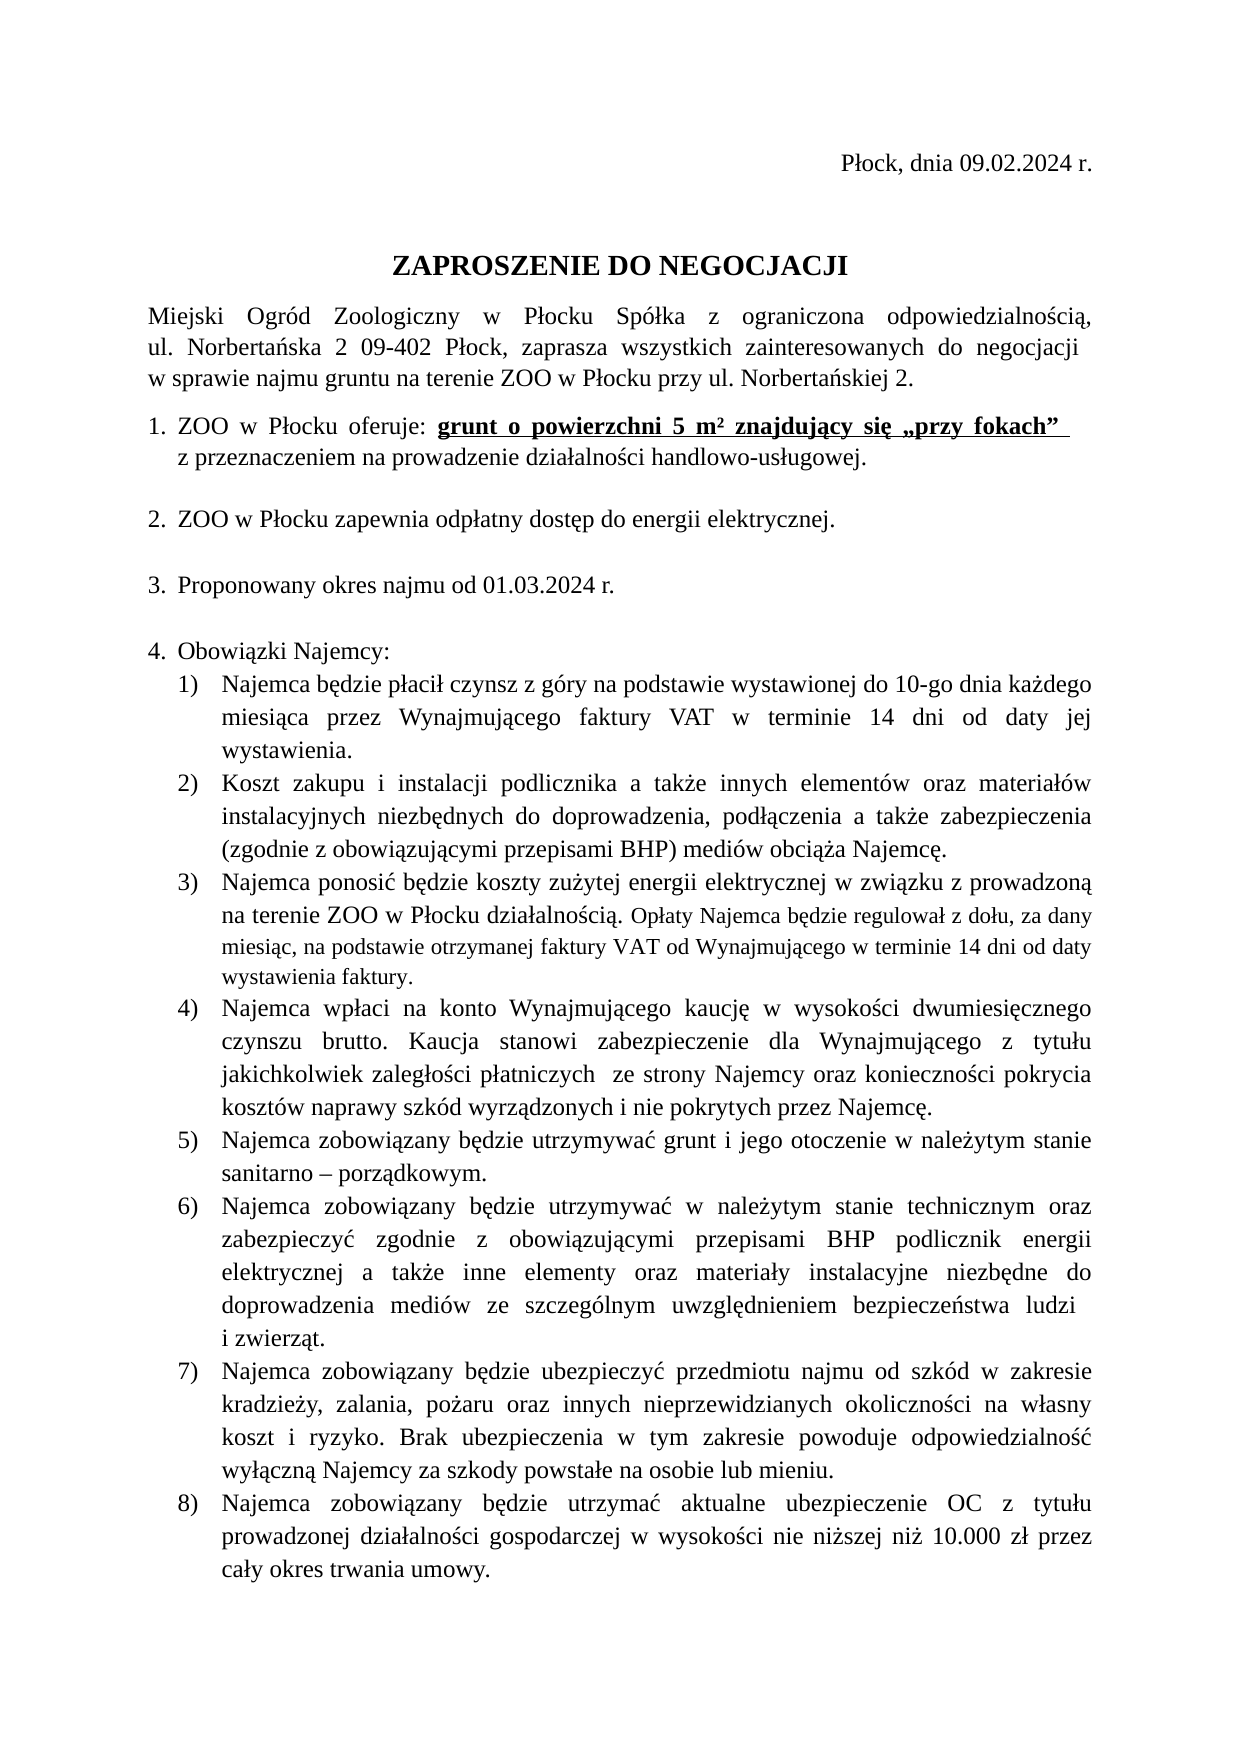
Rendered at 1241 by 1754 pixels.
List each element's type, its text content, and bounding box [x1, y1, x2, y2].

list Najemca wpłaci na konto Wynajmującego kaucję w wysokości dwumiesięcznego czynszu brutto. Kaucja stanowi zabezpieczenie dla Wynajmującego z tytułu jakichkolwiek zaległości płatniczych ze strony Najemcy oraz konieczności pokrycia kosztów naprawy szkód wyrządzonych i nie pokrytych przez Najemcę. [177, 993, 1093, 1121]
list Proponowany okres najmu od 01.03.2024 r. [148, 570, 1093, 599]
list Najemca zobowiązany będzie ubezpieczyć przedmiotu najmu od szkód w zakresie kradzieży, zalania, pożaru oraz innych nieprzewidzianych okoliczności na własny koszt i ryzyko. Brak ubezpieczenia w tym zakresie powoduje odpowiedzialność wyłączną Najemcy za szkody powstałe na osobie lub mieniu. [177, 1356, 1093, 1484]
text ZAPROSZENIE DO NEGOCJACJI [148, 248, 1093, 282]
list Najemca zobowiązany będzie utrzymywać w należytym stanie technicznym oraz zabezpieczyć zgodnie z obowiązującymi przepisami BHP podlicznik energii elektrycznej a także inne elementy oraz materiały instalacyjne niezbędne do doprowadzenia mediów ze szczególnym uwzględnieniem bezpieczeństwa ludzi i zwierząt. [177, 1191, 1093, 1352]
text Płock, dnia 09.02.2024 r. [148, 148, 1093, 176]
list Najemca ponosić będzie koszty zużytej energii elektrycznej w związku z prowadzoną na terenie ZOO w Płocku działalnością. Opłaty Najemca będzie regulował z dołu, za dany miesiąc, na podstawie otrzymanej faktury VAT od Wynajmującego w terminie 14 dni od daty wystawienia faktury. [177, 867, 1093, 989]
list Najemca będzie płacił czynsz z góry na podstawie wystawionej do 10-go dnia każdego miesiąca przez Wynajmującego faktury VAT w terminie 14 dni od daty jej wystawienia. [177, 669, 1093, 764]
text Miejski Ogród Zoologiczny w Płocku Spółka z ograniczona odpowiedzialnością, ul. Norbertańska 2 09-402 Płock, zaprasza wszystkich zainteresowanych do negocjacji w sprawie najmu gruntu na terenie ZOO w Płocku przy ul. Norbertańskiej 2. [148, 301, 1093, 392]
list Najemca zobowiązany będzie utrzymać aktualne ubezpieczenie OC z tytułu prowadzonej działalności gospodarczej w wysokości nie niższej niż 10.000 zł przez cały okres trwania umowy. [177, 1488, 1093, 1583]
list Najemca zobowiązany będzie utrzymywać grunt i jego otoczenie w należytym stanie sanitarno – porządkowym. [177, 1125, 1093, 1187]
list Koszt zakupu i instalacji podlicznika a także innych elementów oraz materiałów instalacyjnych niezbędnych do doprowadzenia, podłączenia a także zabezpieczenia (zgodnie z obowiązującymi przepisami BHP) mediów obciąża Najemcę. [177, 768, 1093, 863]
list ZOO w Płocku oferuje: grunt o powierzchni 5 m² znajdujący się „przy fokach” z przeznaczeniem na prowadzenie działalności handlowo-usługowej. [148, 411, 1093, 471]
list ZOO w Płocku zapewnia odpłatny dostęp do energii elektrycznej. [148, 504, 1093, 533]
list Obowiązki Najemcy: [148, 636, 1093, 665]
